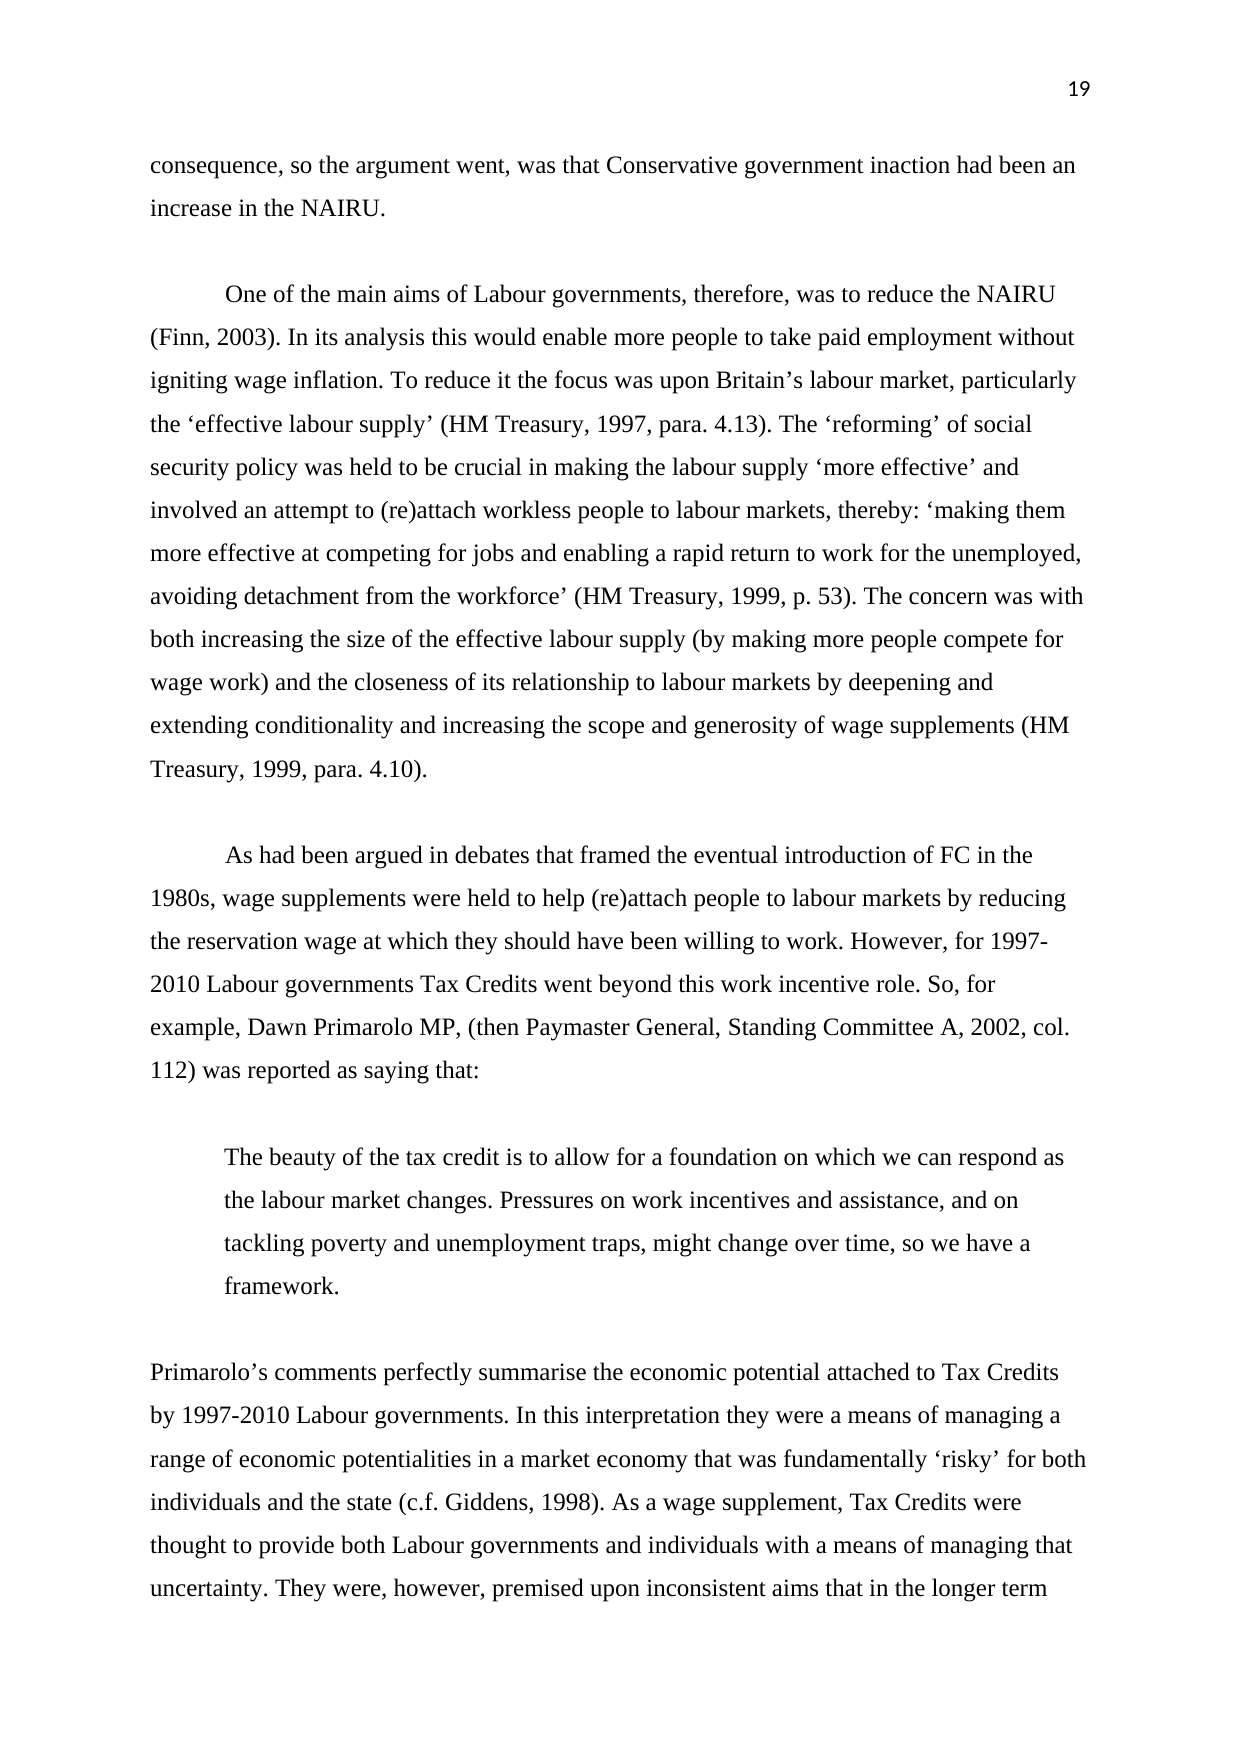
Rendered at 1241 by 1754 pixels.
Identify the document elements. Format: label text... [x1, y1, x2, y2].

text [150, 150, 1090, 222]
text The beauty of the tax credit is to allow for a foundation on which we can respond as the labour market changes. Pressures on work incentives and assistance, and on tackling poverty and unemployment traps, might change over time, so we have a framework. [224, 1142, 1090, 1300]
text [150, 1357, 1090, 1602]
text As had been argued in debates that framed the eventual introduction of FC in the 1980s, wage supplements were held to help (re)attach people to labour markets by reducing the reservation wage at which they should have been willing to work. However, for 1997-2010 Labour governments Tax Credits went beyond this work incentive role. So, for example, Dawn Primarolo MP, (then Paymaster General, Standing Committee A, 2002, col. 112) was reported as saying that: [150, 840, 1090, 1084]
text One of the main aims of Labour governments, therefore, was to reduce the NAIRU (Finn, 2003). In its analysis this would enable more people to take paid employment without igniting wage inflation. To reduce it the focus was upon Britain’s labour market, particularly the ‘effective labour supply’ (HM Treasury, 1997, para. 4.13). The ‘reforming’ of social security policy was held to be crucial in making the labour supply ‘more effective’ and involved an attempt to (re)attach workless people to labour markets, thereby: ‘making them more effective at competing for jobs and enabling a rapid return to work for the unemployed, avoiding detachment from the workforce’ (HM Treasury, 1999, p. 53). The concern was with both increasing the size of the effective labour supply (by making more people compete for wage work) and the closeness of its relationship to labour markets by deepening and extending conditionality and increasing the scope and generosity of wage supplements (HM Treasury, 1999, para. 4.10). [150, 279, 1090, 782]
